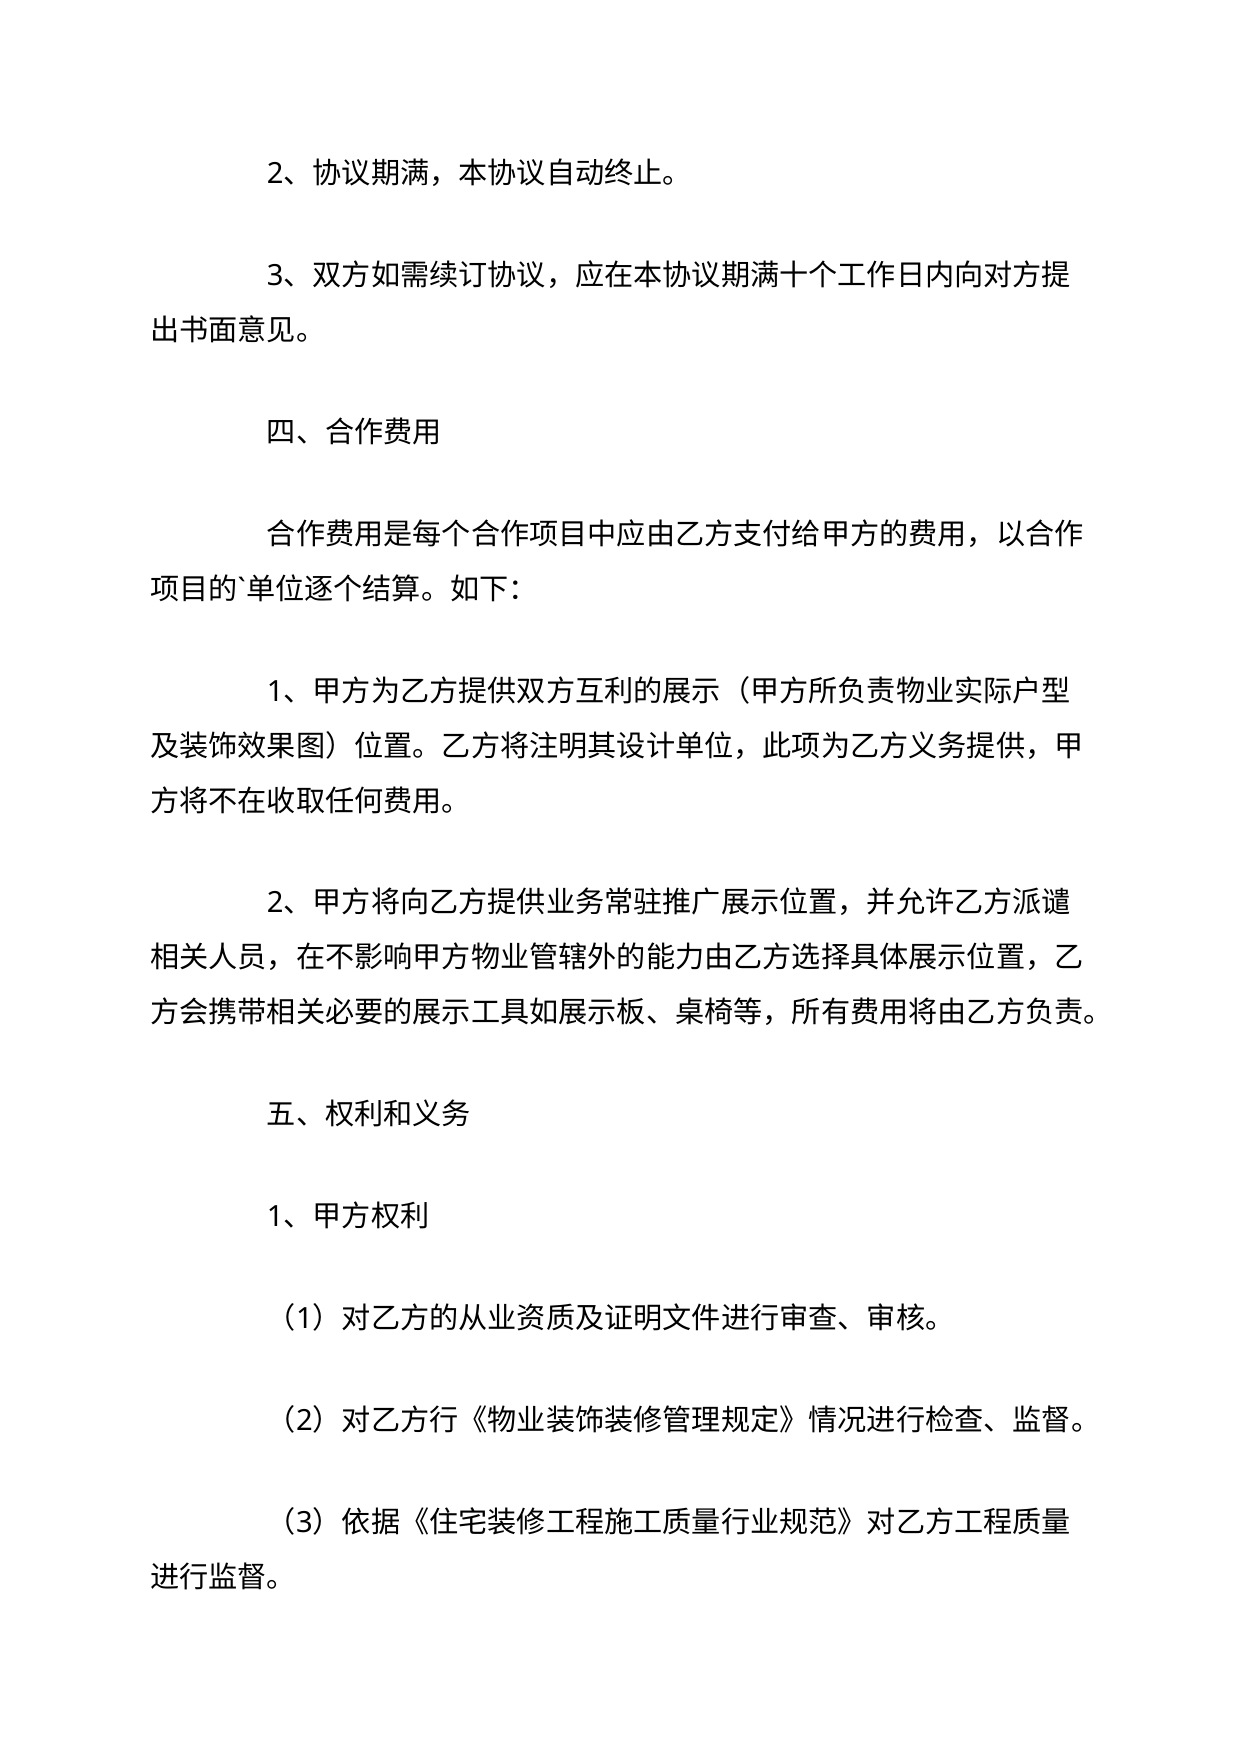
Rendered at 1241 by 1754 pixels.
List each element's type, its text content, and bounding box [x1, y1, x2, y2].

text 1、甲方权利 [150, 1192, 1090, 1235]
text 2、甲方将向乙方提供业务常驻推广展示位置，并允许乙方派谴相关人员，在不影响甲方物业管辖外的能力由乙方选择具体展示位置，乙方会携带相关必要的展示工具如展示板、桌椅等，所有费用将由乙方负责。 [150, 879, 1090, 1031]
text 2、协议期满，本协议自动终止。 [150, 150, 1090, 192]
text （2）对乙方行《物业装饰装修管理规定》情况进行检查、监督。 [150, 1396, 1090, 1439]
text 五、权利和义务 [150, 1091, 1090, 1133]
text 合作费用是每个合作项目中应由乙方支付给甲方的费用，以合作项目的`单位逐个结算。如下： [150, 511, 1090, 608]
text 四、合作费用 [150, 409, 1090, 451]
text 3、双方如需续订协议，应在本协议期满十个工作日内向对方提出书面意见。 [150, 252, 1090, 349]
text （3）依据《住宅装修工程施工质量行业规范》对乙方工程质量进行监督。 [150, 1498, 1090, 1596]
text （1）对乙方的从业资质及证明文件进行审查、审核。 [150, 1294, 1090, 1337]
text 1、甲方为乙方提供双方互利的展示（甲方所负责物业实际户型及装饰效果图）位置。乙方将注明其设计单位，此项为乙方义务提供，甲方将不在收取任何费用。 [150, 667, 1090, 819]
